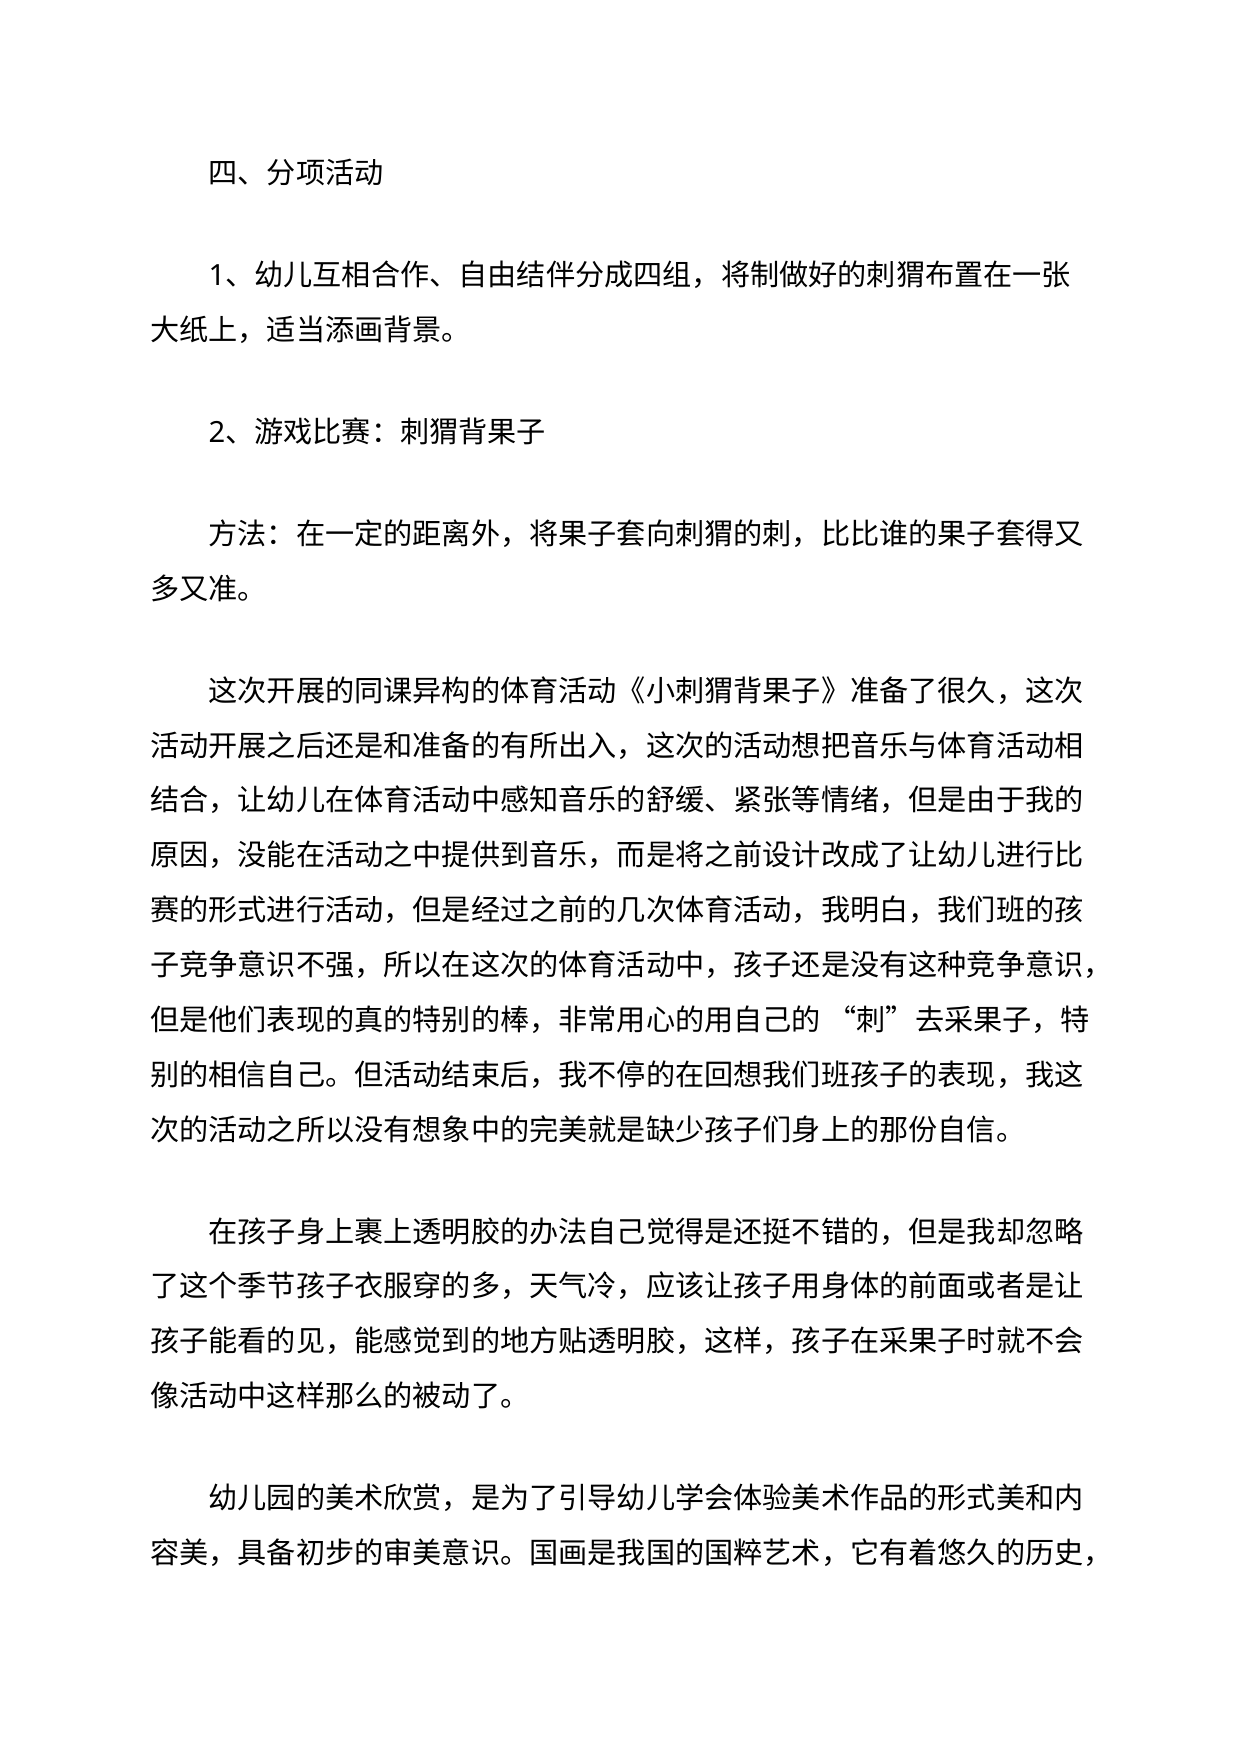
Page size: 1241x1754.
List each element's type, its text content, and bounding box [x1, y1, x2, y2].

text 在孩子身上裹上透明胶的办法自己觉得是还挺不错的，但是我却忽略了这个季节孩子衣服穿的多，天气冷，应该让孩子用身体的前面或者是让孩子能看的见，能感觉到的地方贴透明胶，这样，孩子在采果子时就不会像活动中这样那么的被动了。 [150, 1208, 1090, 1415]
text 四、分项活动 [150, 150, 1090, 192]
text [150, 1474, 1090, 1572]
text 方法：在一定的距离外，将果子套向刺猬的刺，比比谁的果子套得又多又准。 [150, 511, 1090, 608]
text 这次开展的同课异构的体育活动《小刺猬背果子》准备了很久，这次活动开展之后还是和准备的有所出入，这次的活动想把音乐与体育活动相结合，让幼儿在体育活动中感知音乐的舒缓、紧张等情绪，但是由于我的原因，没能在活动之中提供到音乐，而是将之前设计改成了让幼儿进行比赛的形式进行活动，但是经过之前的几次体育活动，我明白，我们班的孩子竞争意识不强，所以在这次的体育活动中，孩子还是没有这种竞争意识，但是他们表现的真的特别的棒，非常用心的用自己的 “刺”去采果子，特别的相信自己。但活动结束后，我不停的在回想我们班孩子的表现，我这次的活动之所以没有想象中的完美就是缺少孩子们身上的那份自信。 [150, 667, 1090, 1149]
text 2、游戏比赛：刺猬背果子 [150, 408, 1090, 451]
text 1、幼儿互相合作、自由结伴分成四组，将制做好的刺猬布置在一张大纸上，适当添画背景。 [150, 252, 1090, 349]
